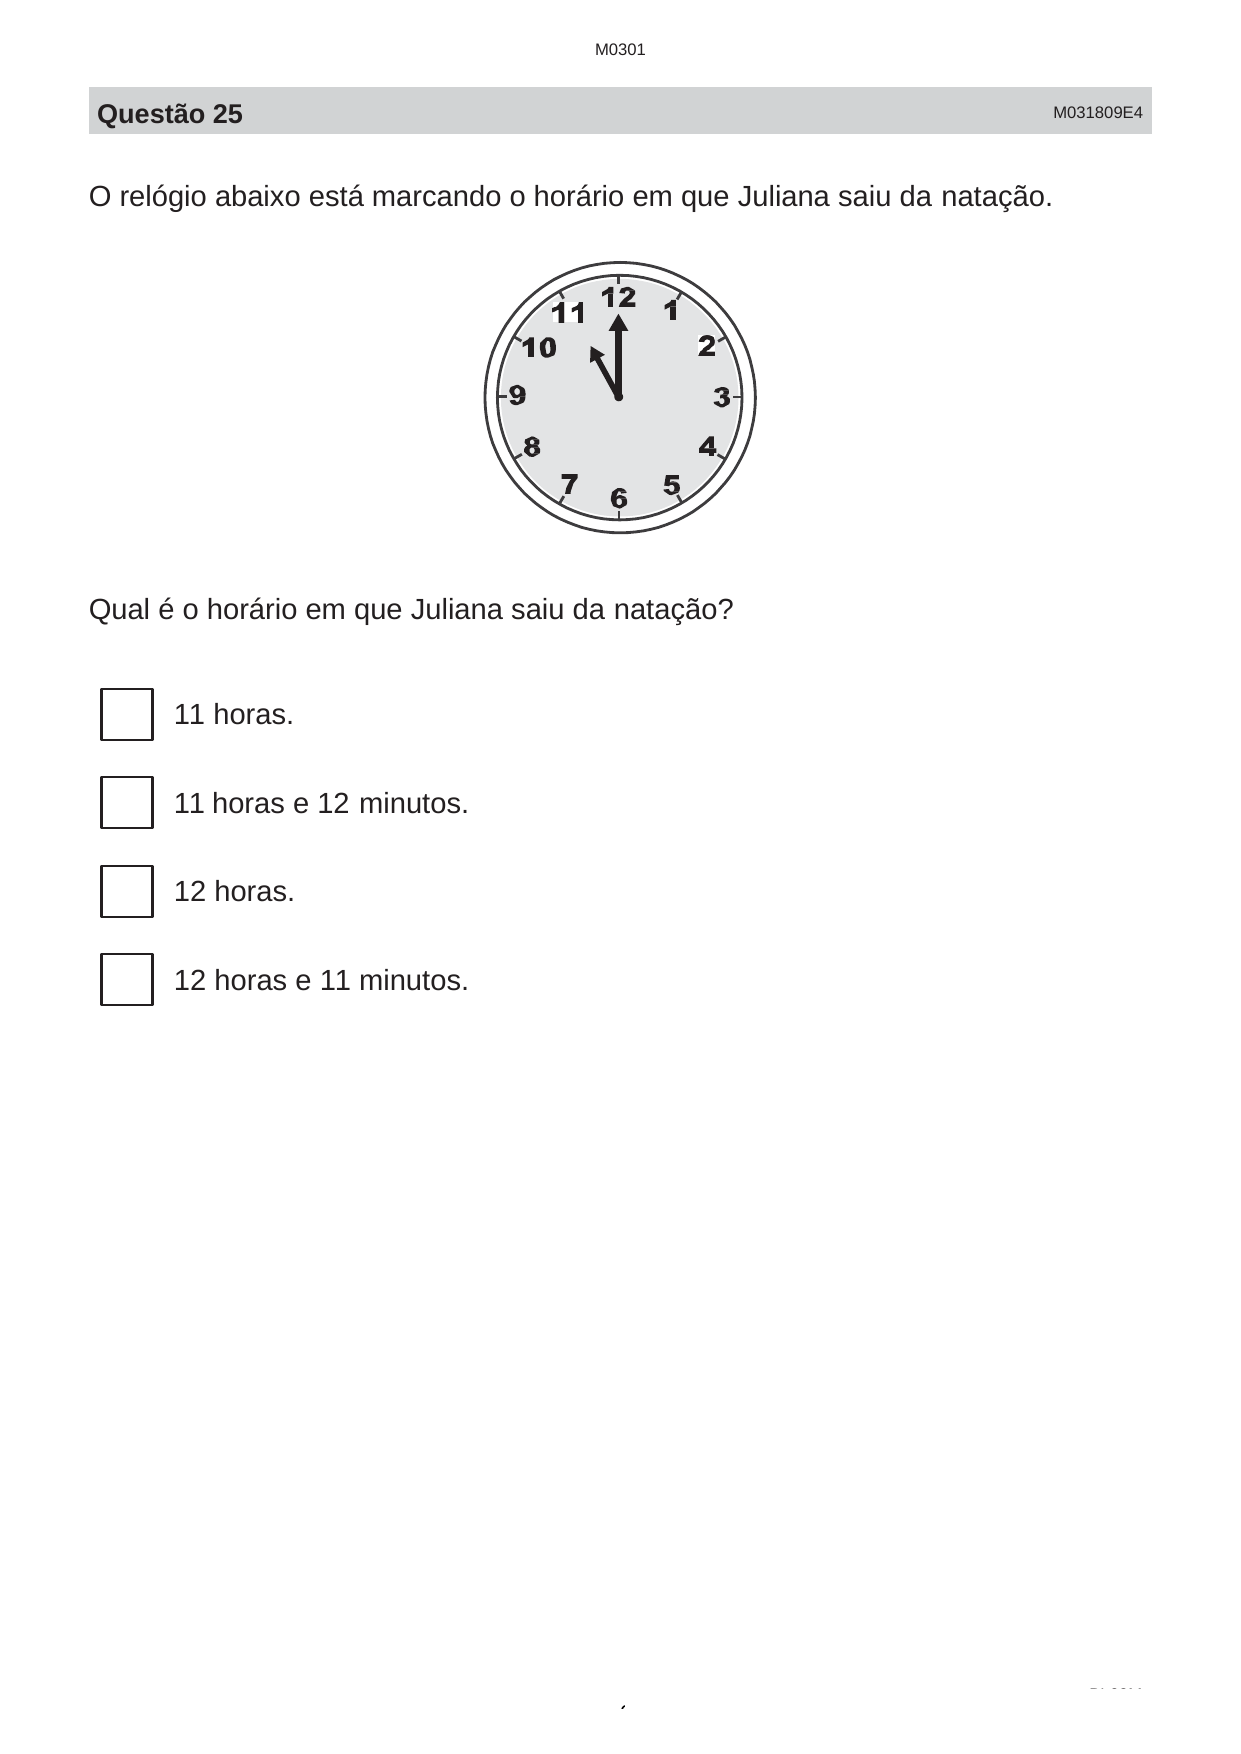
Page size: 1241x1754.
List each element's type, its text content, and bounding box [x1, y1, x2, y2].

text 12 horas. [174, 874, 1163, 908]
picture [698, 335, 715, 356]
text 11 horas. [174, 697, 1163, 731]
text M0301 [593, 39, 647, 58]
text Qual é o horário em que Juliana saiu da natação? [88, 592, 1163, 626]
text 11 horas e 12 minutos. [174, 786, 1163, 819]
text O relógio abaixo está marcando o horário em que Juliana saiu da natação. [88, 178, 1163, 212]
text 12 horas e 11 minutos. [174, 963, 1163, 996]
picture [552, 302, 583, 323]
